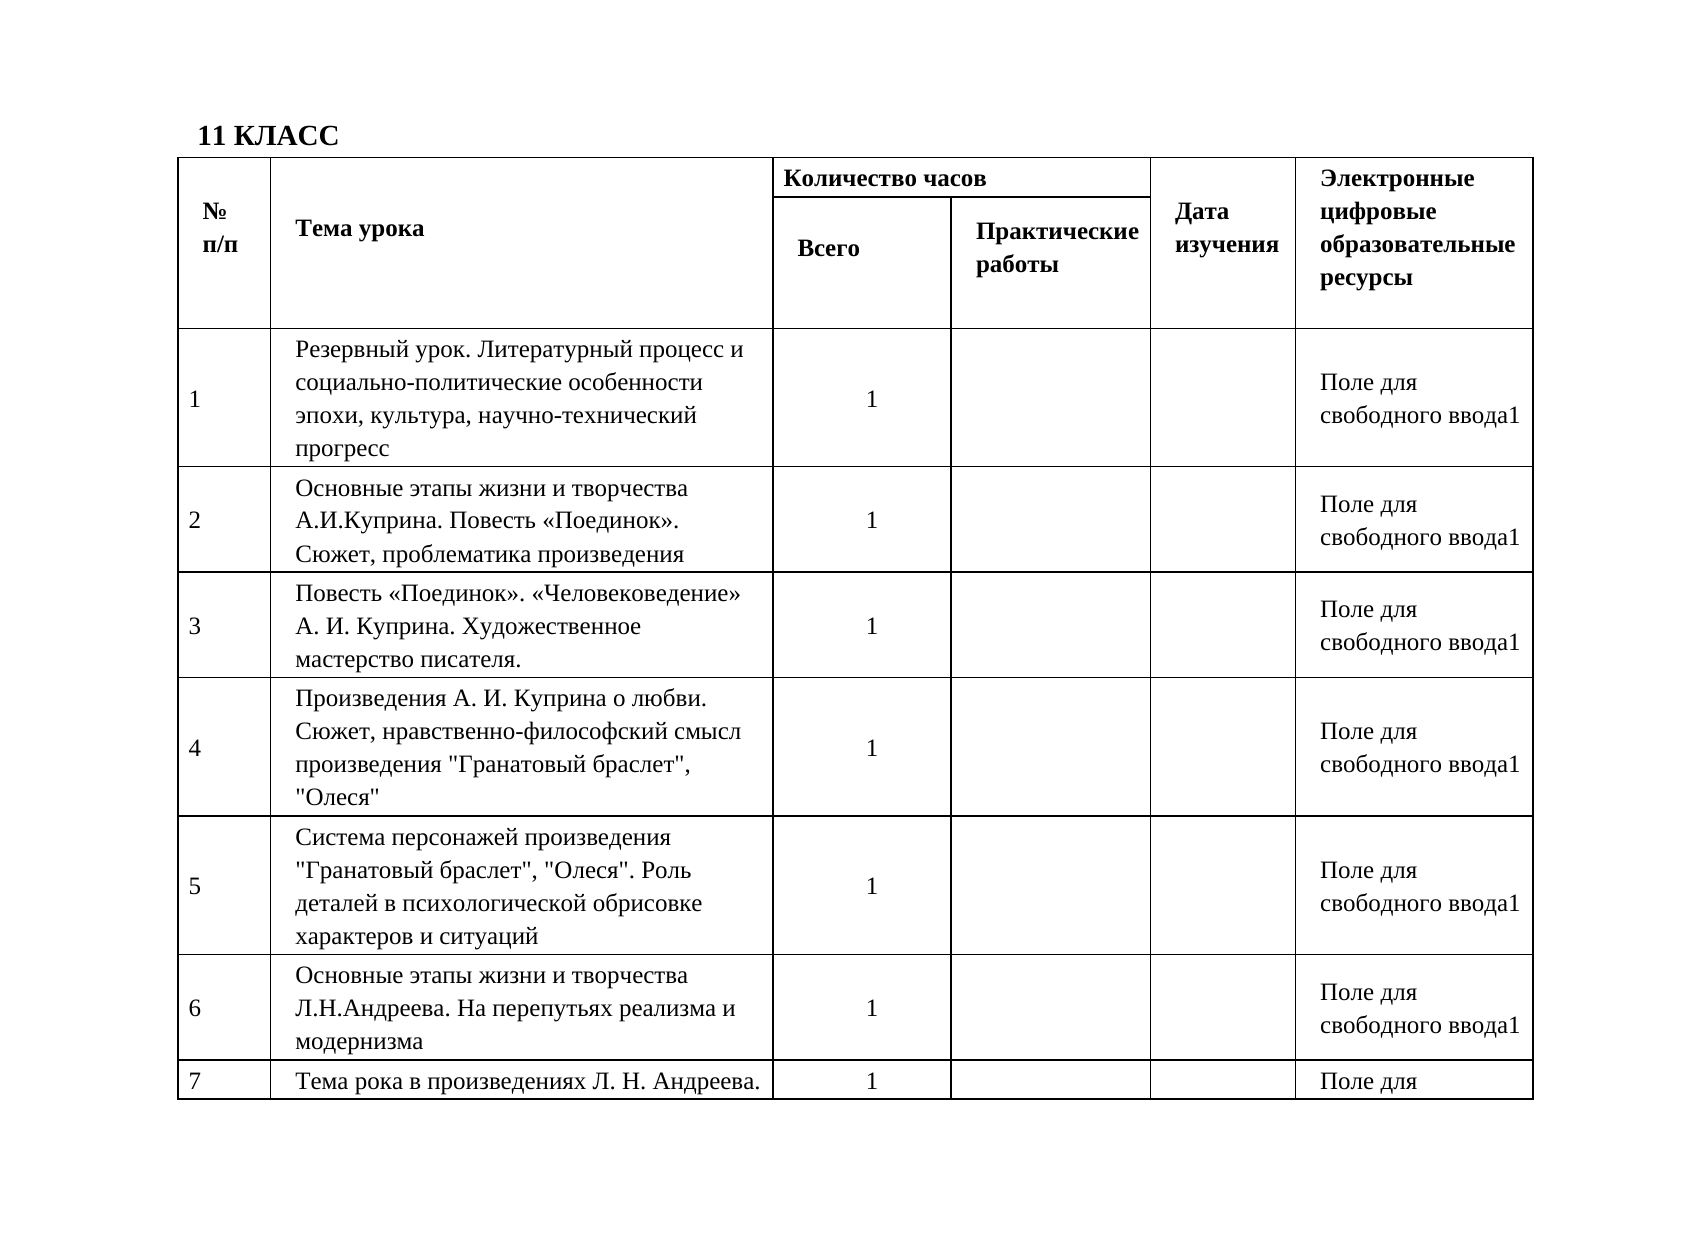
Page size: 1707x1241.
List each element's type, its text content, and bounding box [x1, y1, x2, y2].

table_cell [1151, 678, 1295, 815]
table_cell Повесть «Поединок». «Человековедение» А. И. Куприна. Художественное мастерство писателя. [271, 573, 772, 677]
table_cell 1 [774, 817, 950, 953]
table_cell [1151, 329, 1295, 466]
table_cell Поле для свободного ввода1 [1296, 955, 1532, 1059]
table_cell [952, 817, 1150, 953]
table_cell 1 [774, 1061, 950, 1098]
table_header Тема урока [271, 158, 772, 327]
table_cell 6 [179, 955, 270, 1059]
table_cell 3 [179, 573, 270, 677]
table_cell 1 [179, 329, 270, 466]
table_cell [1151, 467, 1295, 571]
table_header Дата изучения [1151, 158, 1295, 327]
table_cell [952, 329, 1150, 466]
table_cell Произведения А. И. Куприна о любви. Сюжет, нравственно-философский смысл произведения "Гранатовый браслет", "Олеся" [271, 678, 772, 815]
table_cell 1 [774, 467, 950, 571]
table_cell Резервный урок. Литературный процесс и социально-политические особенности эпохи, культура, научно-технический прогресс [271, 329, 772, 466]
table_header Электронные цифровые образовательные ресурсы [1296, 158, 1532, 327]
table_cell 1 [774, 573, 950, 677]
table_cell [1151, 817, 1295, 953]
table_cell [1151, 573, 1295, 677]
table_cell Поле для свободного ввода1 [1296, 329, 1532, 466]
table_cell 1 [774, 329, 950, 466]
table_cell Основные этапы жизни и творчества А.И.Куприна. Повесть «Поединок». Сюжет, проблематика произведения [271, 467, 772, 571]
table_cell 5 [179, 817, 270, 953]
table_cell [952, 467, 1150, 571]
table_cell 1 [774, 678, 950, 815]
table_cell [271, 1061, 772, 1098]
table_cell 2 [179, 467, 270, 571]
table_cell Поле для свободного ввода1 [1296, 678, 1532, 815]
table_cell Система персонажей произведения "Гранатовый браслет", "Олеся". Роль деталей в психологической обрисовке характеров и ситуаций [271, 817, 772, 953]
table_cell [952, 955, 1150, 1059]
table_cell 1 [774, 955, 950, 1059]
table_cell Поле для свободного ввода1 [1296, 817, 1532, 953]
table_cell Практические работы [952, 198, 1150, 327]
table_cell [1151, 1061, 1295, 1098]
table_cell Основные этапы жизни и творчества Л.Н.Андреева. На перепутьях реализма и модернизма [271, 955, 772, 1059]
table_cell 4 [179, 678, 270, 815]
table_header № п/п [179, 158, 270, 327]
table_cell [1296, 1061, 1532, 1098]
table_cell [952, 678, 1150, 815]
table_cell [1151, 955, 1295, 1059]
table_cell Поле для свободного ввода1 [1296, 467, 1532, 571]
text 11 КЛАСС [190, 118, 1618, 152]
table_cell Поле для свободного ввода1 [1296, 573, 1532, 677]
table_cell Всего [774, 198, 950, 327]
table_cell [952, 1061, 1150, 1098]
table_cell [952, 573, 1150, 677]
table_cell 7 [179, 1061, 270, 1098]
table_header Количество часов [774, 158, 1150, 196]
